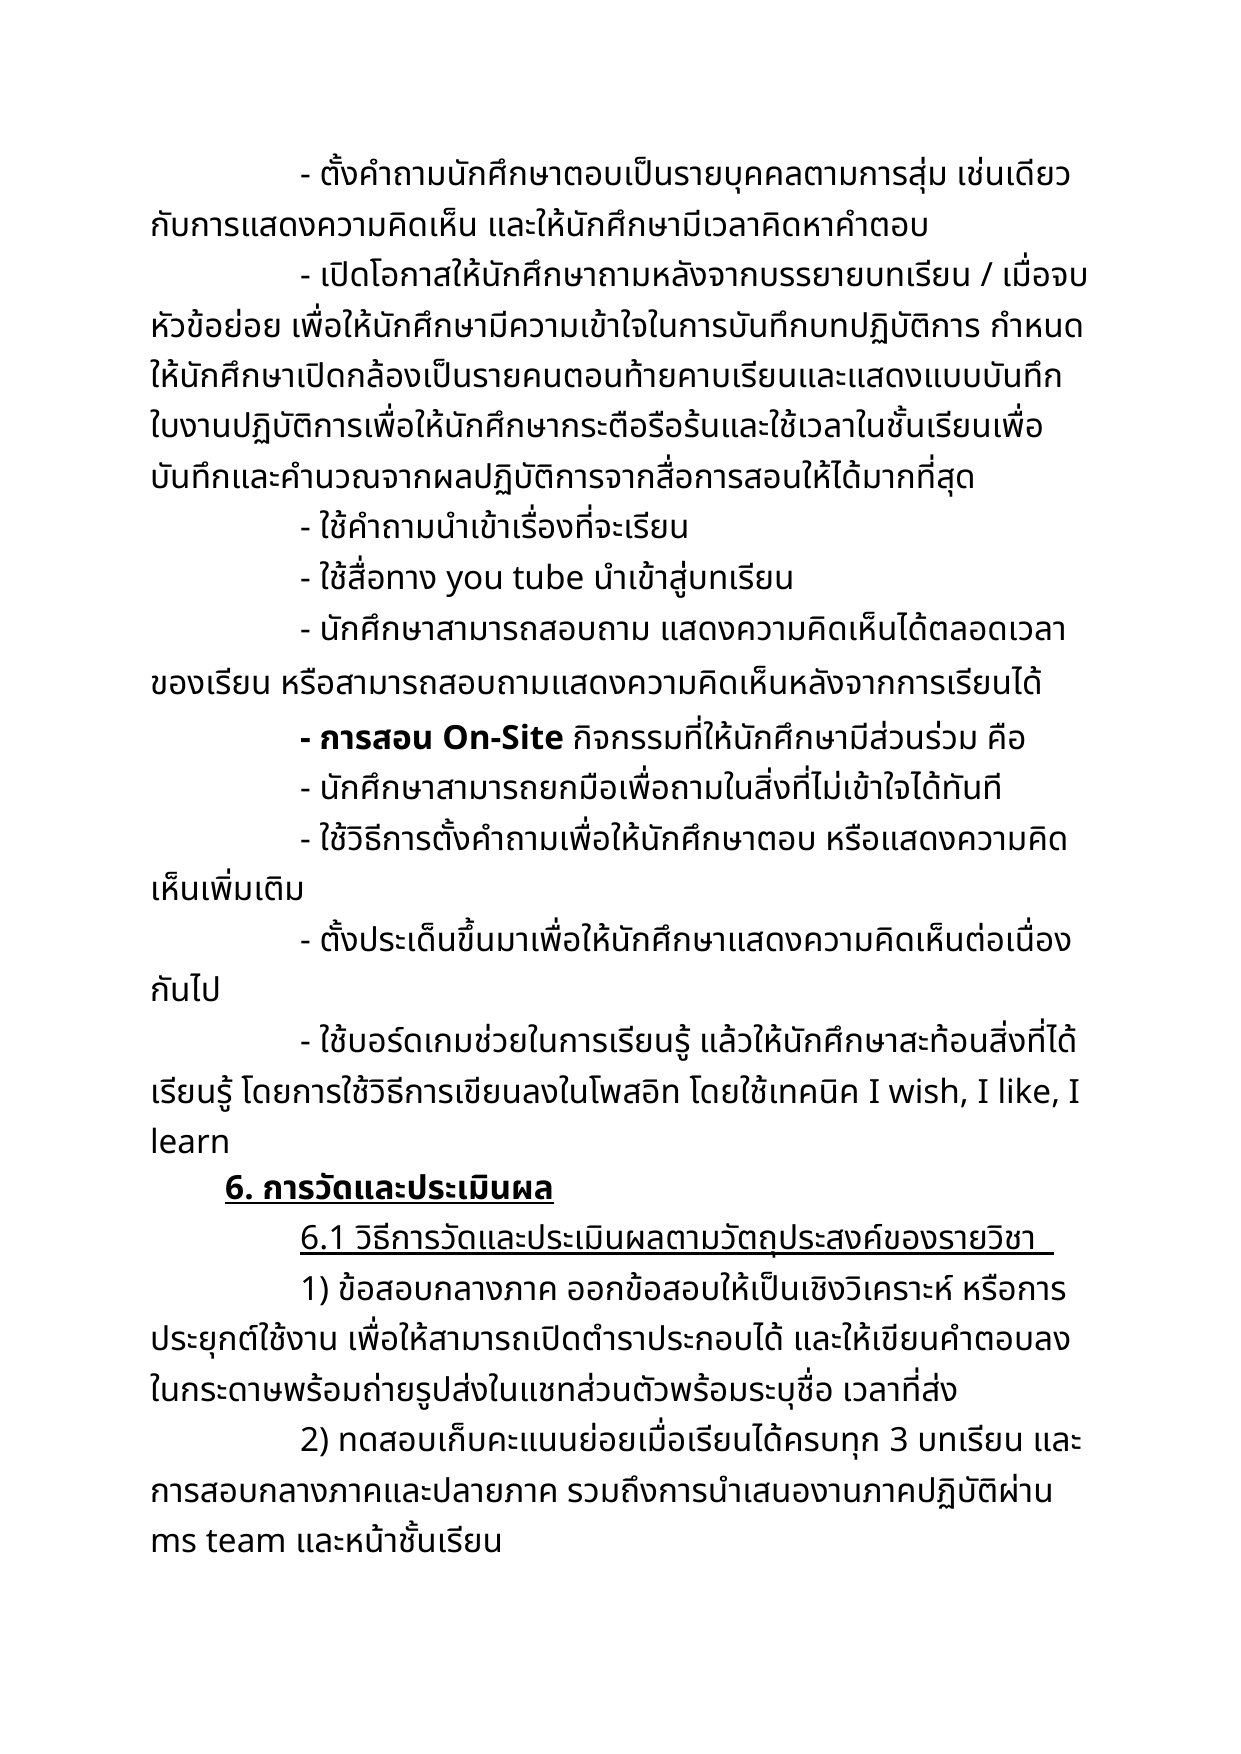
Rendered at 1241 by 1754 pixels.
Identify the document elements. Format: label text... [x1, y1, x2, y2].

text - ใช้บอร์ดเกมช่วยในการเรียนรู้ แล้วให้นักศึกษาสะท้อนสิ่งที่ได้เรียนรู้ โดยการใช้วิธีการเขียนลงในโพสอิท โดยใช้เทคนิค I wish, I like, I learn [150, 1017, 1090, 1163]
text 6. การวัดและประเมินผล [150, 1163, 1090, 1214]
text 2) ทดสอบเก็บคะแนนย่อยเมื่อเรียนได้ครบทุก 3 บทเรียน และการสอบกลางภาคและปลายภาค รวมถึงการนำเสนองานภาคปฏิบัติผ่าน ms team และหน้าชั้นเรียน [150, 1416, 1090, 1568]
text - การสอน On-Site กิจกรรมที่ให้นักศึกษามีส่วนร่วม คือ [150, 713, 1090, 764]
text - ตั้งประเด็นขึ้นมาเพื่อให้นักศึกษาแสดงความคิดเห็นต่อเนื่องกันไป [150, 916, 1090, 1017]
text - ใช้คำถามนำเข้าเรื่องที่จะเรียน [225, 503, 1090, 554]
text - ตั้งคำถามนักศึกษาตอบเป็นรายบุคคลตามการสุ่ม เช่นเดียวกับการแสดงความคิดเห็น และให้นักศึกษามีเวลาคิดหาคำตอบ [150, 150, 1090, 251]
text 6.1 วิธีการวัดและประเมินผลตามวัตถุประสงค์ของรายวิชา [150, 1214, 1090, 1265]
text 1) ข้อสอบกลางภาค ออกข้อสอบให้เป็นเชิงวิเคราะห์ หรือการประยุกต์ใช้งาน เพื่อให้สามารถเปิดตำราประกอบได้ และให้เขียนคำตอบลงในกระดาษพร้อมถ่ายรูปส่งในแชทส่วนตัวพร้อมระบุชื่อ เวลาที่ส่ง [150, 1265, 1090, 1416]
text - นักศึกษาสามารถยกมือเพื่อถามในสิ่งที่ไม่เข้าใจได้ทันที [150, 764, 1090, 815]
text - ใช้วิธีการตั้งคำถามเพื่อให้นักศึกษาตอบ หรือแสดงความคิดเห็นเพิ่มเติม [150, 815, 1090, 916]
text - นักศึกษาสามารถสอบถาม แสดงความคิดเห็นได้ตลอดเวลาของเรียน หรือสามารถสอบถามแสดงความคิดเห็นหลังจากการเรียนได้ [150, 604, 1090, 709]
text - เปิดโอกาสให้นักศึกษาถามหลังจากบรรยายบทเรียน / เมื่อจบหัวข้อย่อย เพื่อให้นักศึกษามีความเข้าใจในการบันทึกบทปฏิบัติการ กำหนดให้นักศึกษาเปิดกล้องเป็นรายคนตอนท้ายคาบเรียนและแสดงแบบบันทึกใบงานปฏิบัติการเพื่อให้นักศึกษากระตือรือร้นและใช้เวลาในชั้นเรียนเพื่อบันทึกและคำนวณจากผลปฏิบัติการจากสื่อการสอนให้ได้มากที่สุด [150, 251, 1090, 503]
text - ใช้สื่อทาง you tube นำเข้าสู่บทเรียน [225, 554, 1090, 604]
